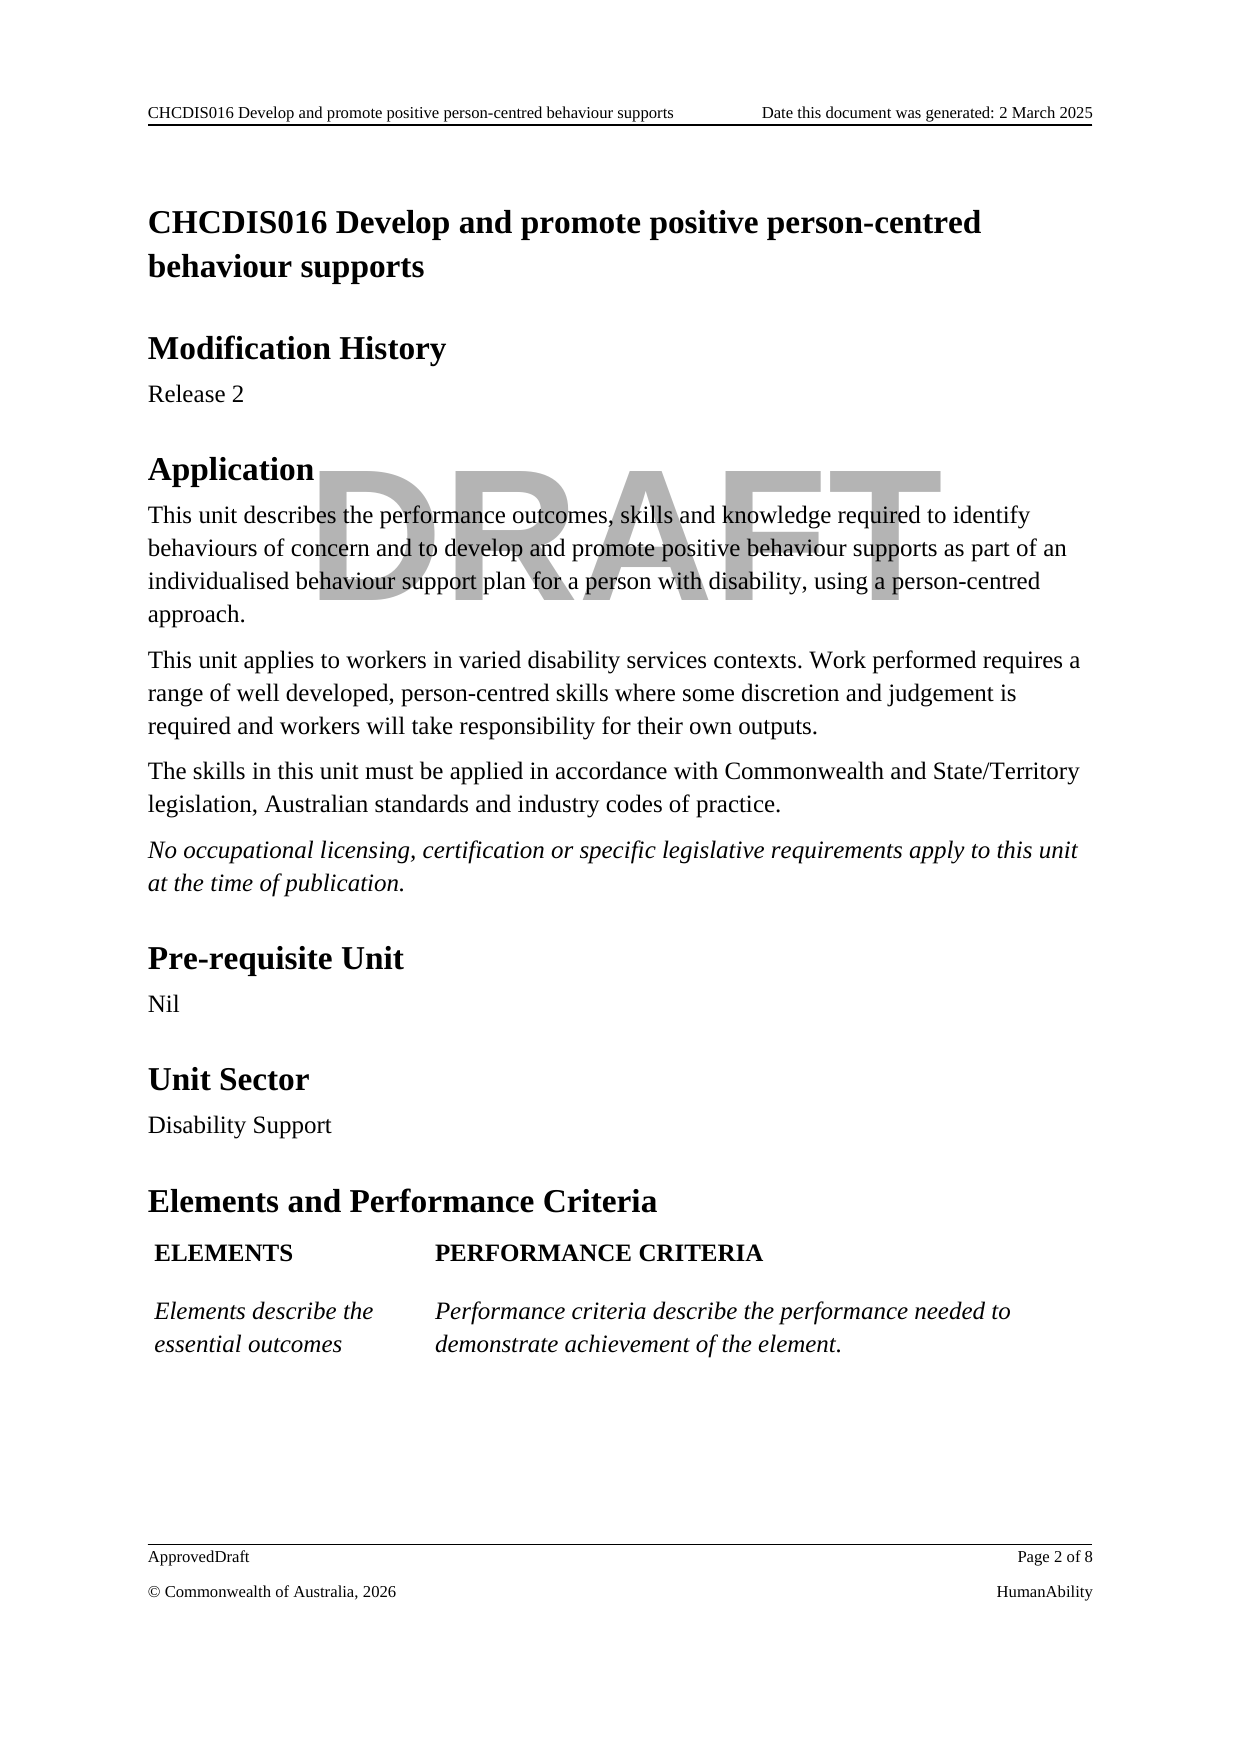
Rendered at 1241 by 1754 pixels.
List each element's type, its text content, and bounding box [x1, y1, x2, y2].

table_cell Performance criteria describe the performance needed to demonstrate achievement of the element. [428, 1284, 1090, 1375]
text Release 2 [148, 379, 1092, 407]
text Disability Support [148, 1111, 1092, 1139]
subtitle Application [148, 449, 1092, 488]
table_header ELEMENTS [148, 1226, 428, 1284]
text This unit applies to workers in varied disability services contexts. Work performed requires a range of well developed, person-centred skills where some discretion and judgement is required and workers will take responsibility for their own outputs. [148, 645, 1092, 739]
text Nil [148, 989, 1092, 1018]
table_cell Elements describe the essential outcomes [148, 1284, 428, 1375]
subtitle CHCDIS016 Develop and promote positive person-centred behaviour supports [148, 202, 1092, 285]
subtitle Unit Sector [148, 1060, 1092, 1098]
text No occupational licensing, certification or specific legislative requirements apply to this unit at the time of publication. [148, 835, 1092, 897]
subtitle Elements and Performance Criteria [148, 1181, 1092, 1219]
text The skills in this unit must be applied in accordance with Commonwealth and State/Territory legislation, Australian standards and industry codes of practice. [148, 756, 1092, 818]
table_header PERFORMANCE CRITERIA [428, 1226, 1090, 1284]
subtitle Pre-requisite Unit [148, 938, 1092, 977]
subtitle Modification History [148, 328, 1092, 366]
text This unit describes the performance outcomes, skills and knowledge required to identify behaviours of concern and to develop and promote positive behaviour supports as part of an individualised behaviour support plan for a person with disability, using a person-centred approach. [148, 500, 1092, 628]
